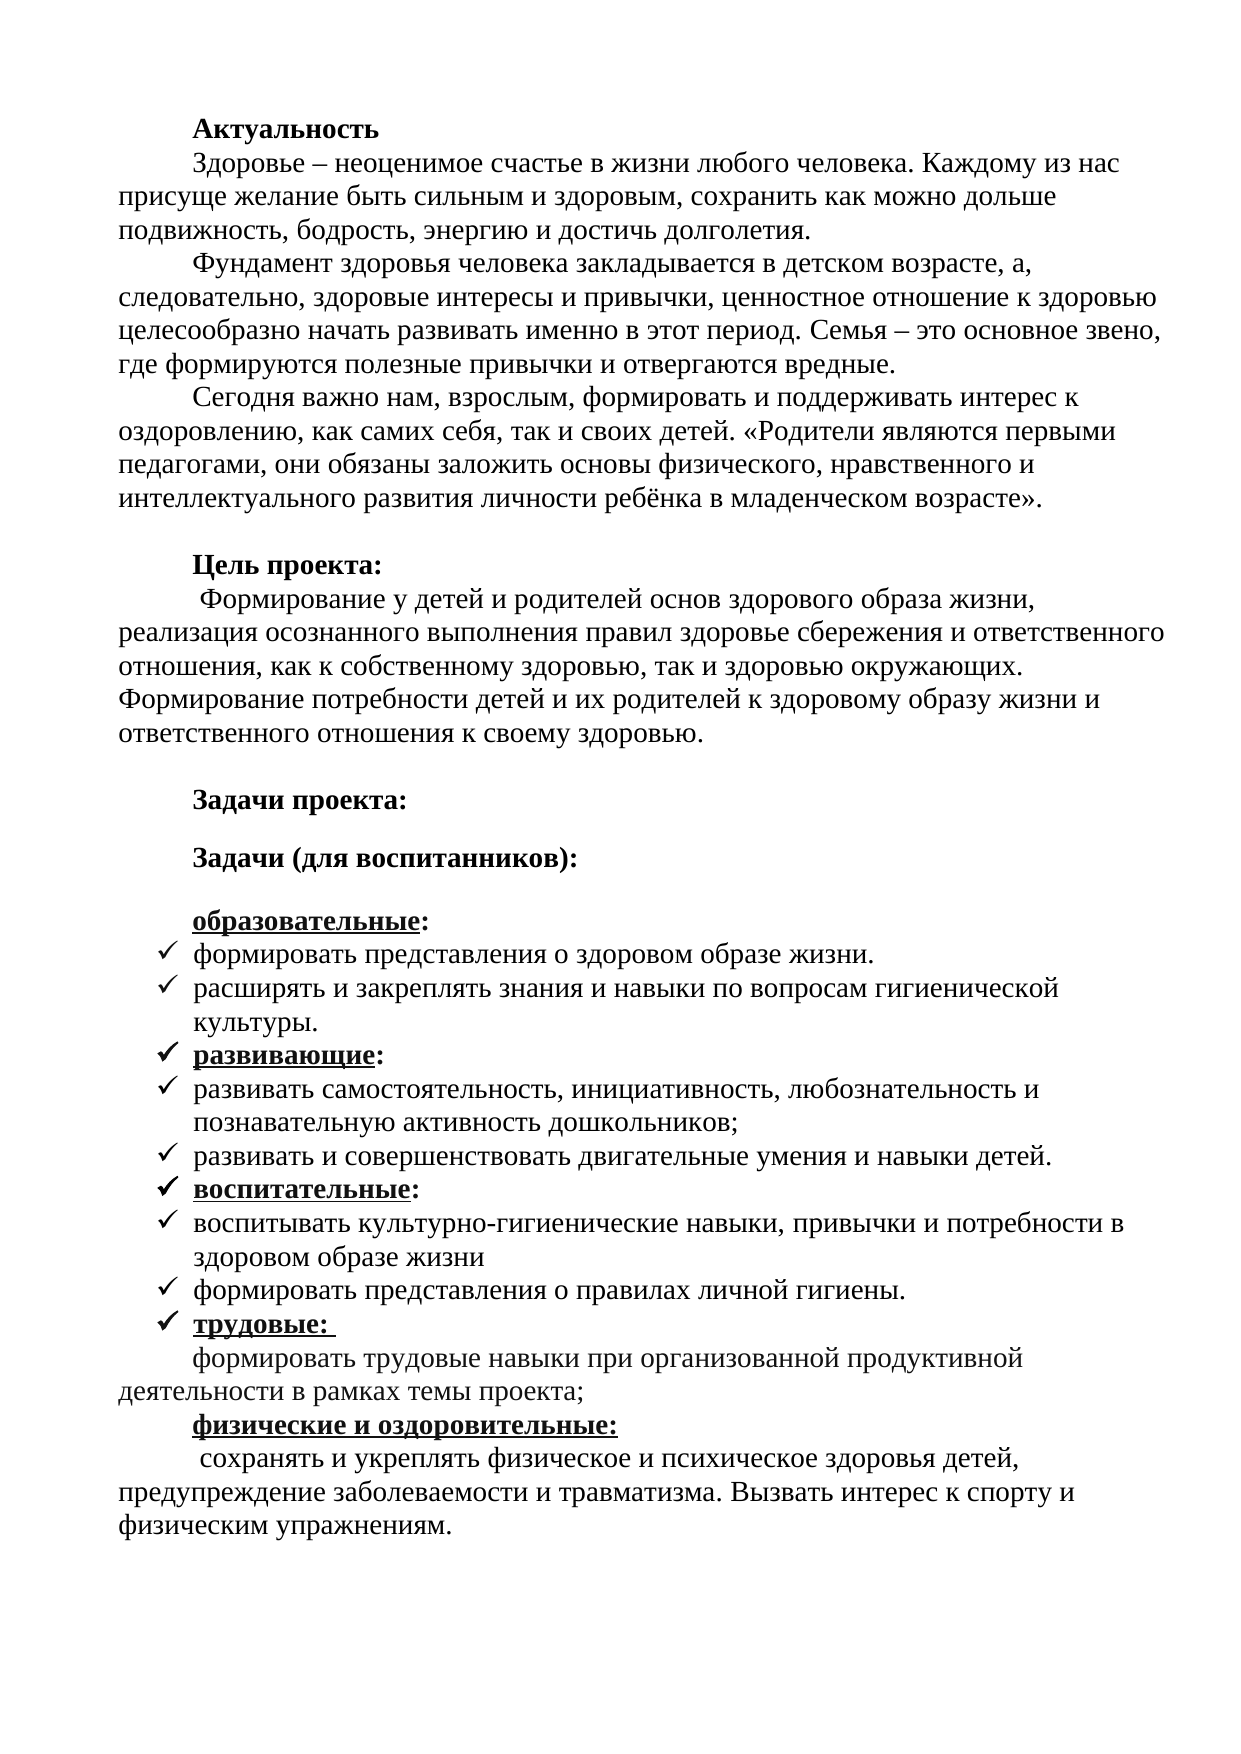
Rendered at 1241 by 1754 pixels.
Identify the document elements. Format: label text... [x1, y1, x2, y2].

text Сегодня важно нам, взрослым, формировать и поддерживать интерес к оздоровлению, как самих себя, так и своих детей. «Родители являются первыми педагогами, они обязаны заложить основы физического, нравственного и интеллектуального развития личности ребёнка в младенческом возрасте». [118, 379, 1165, 514]
text образовательные: [118, 903, 1165, 936]
text Задачи (для воспитанников): [118, 841, 1165, 874]
list развивающие: [156, 1037, 1165, 1071]
text Цель проекта: [118, 547, 1165, 581]
text физические и оздоровительные: [118, 1407, 1165, 1440]
list трудовые: [156, 1306, 1165, 1340]
text Фундамент здоровья человека закладывается в детском возрасте, а, следовательно, здоровые интересы и привычки, ценностное отношение к здоровью целесообразно начать развивать именно в этот период. Семья – это основное звено, где формируются полезные привычки и отвергаются вредные. [118, 245, 1165, 379]
list формировать представления о здоровом образе жизни. [156, 936, 1165, 970]
list расширять и закреплять знания и навыки по вопросам гигиенической культуры. [156, 970, 1165, 1037]
list воспитывать культурно-гигиенические навыки, привычки и потребности в здоровом образе жизни [156, 1205, 1165, 1272]
list развивать и совершенствовать двигательные умения и навыки детей. [156, 1138, 1165, 1172]
text Задачи проекта: [118, 782, 1165, 816]
text сохранять и укреплять физическое и психическое здоровья детей, предупреждение заболеваемости и травматизма. Вызвать интерес к спорту и физическим упражнениям. [118, 1440, 1165, 1541]
list развивать самостоятельность, инициативность, любознательность и познавательную активность дошкольников; [156, 1071, 1165, 1138]
text Актуальность [118, 111, 1165, 145]
list воспитательные: [156, 1172, 1165, 1205]
text Формирование у детей и родителей основ здорового образа жизни, реализация осознанного выполнения правил здоровье сбережения и ответственного отношения, как к собственному здоровью, так и здоровью окружающих. Формирование потребности детей и их родителей к здоровому образу жизни и ответственного отношения к своему здоровью. [118, 581, 1165, 748]
list формировать представления о правилах личной гигиены. [156, 1272, 1165, 1306]
text формировать трудовые навыки при организованной продуктивной деятельности в рамках темы проекта; [118, 1340, 1165, 1407]
text Здоровье – неоценимое счастье в жизни любого человека. Каждому из нас присуще желание быть сильным и здоровым, сохранить как можно дольше подвижность, бодрость, энергию и достичь долголетия. [118, 145, 1165, 245]
